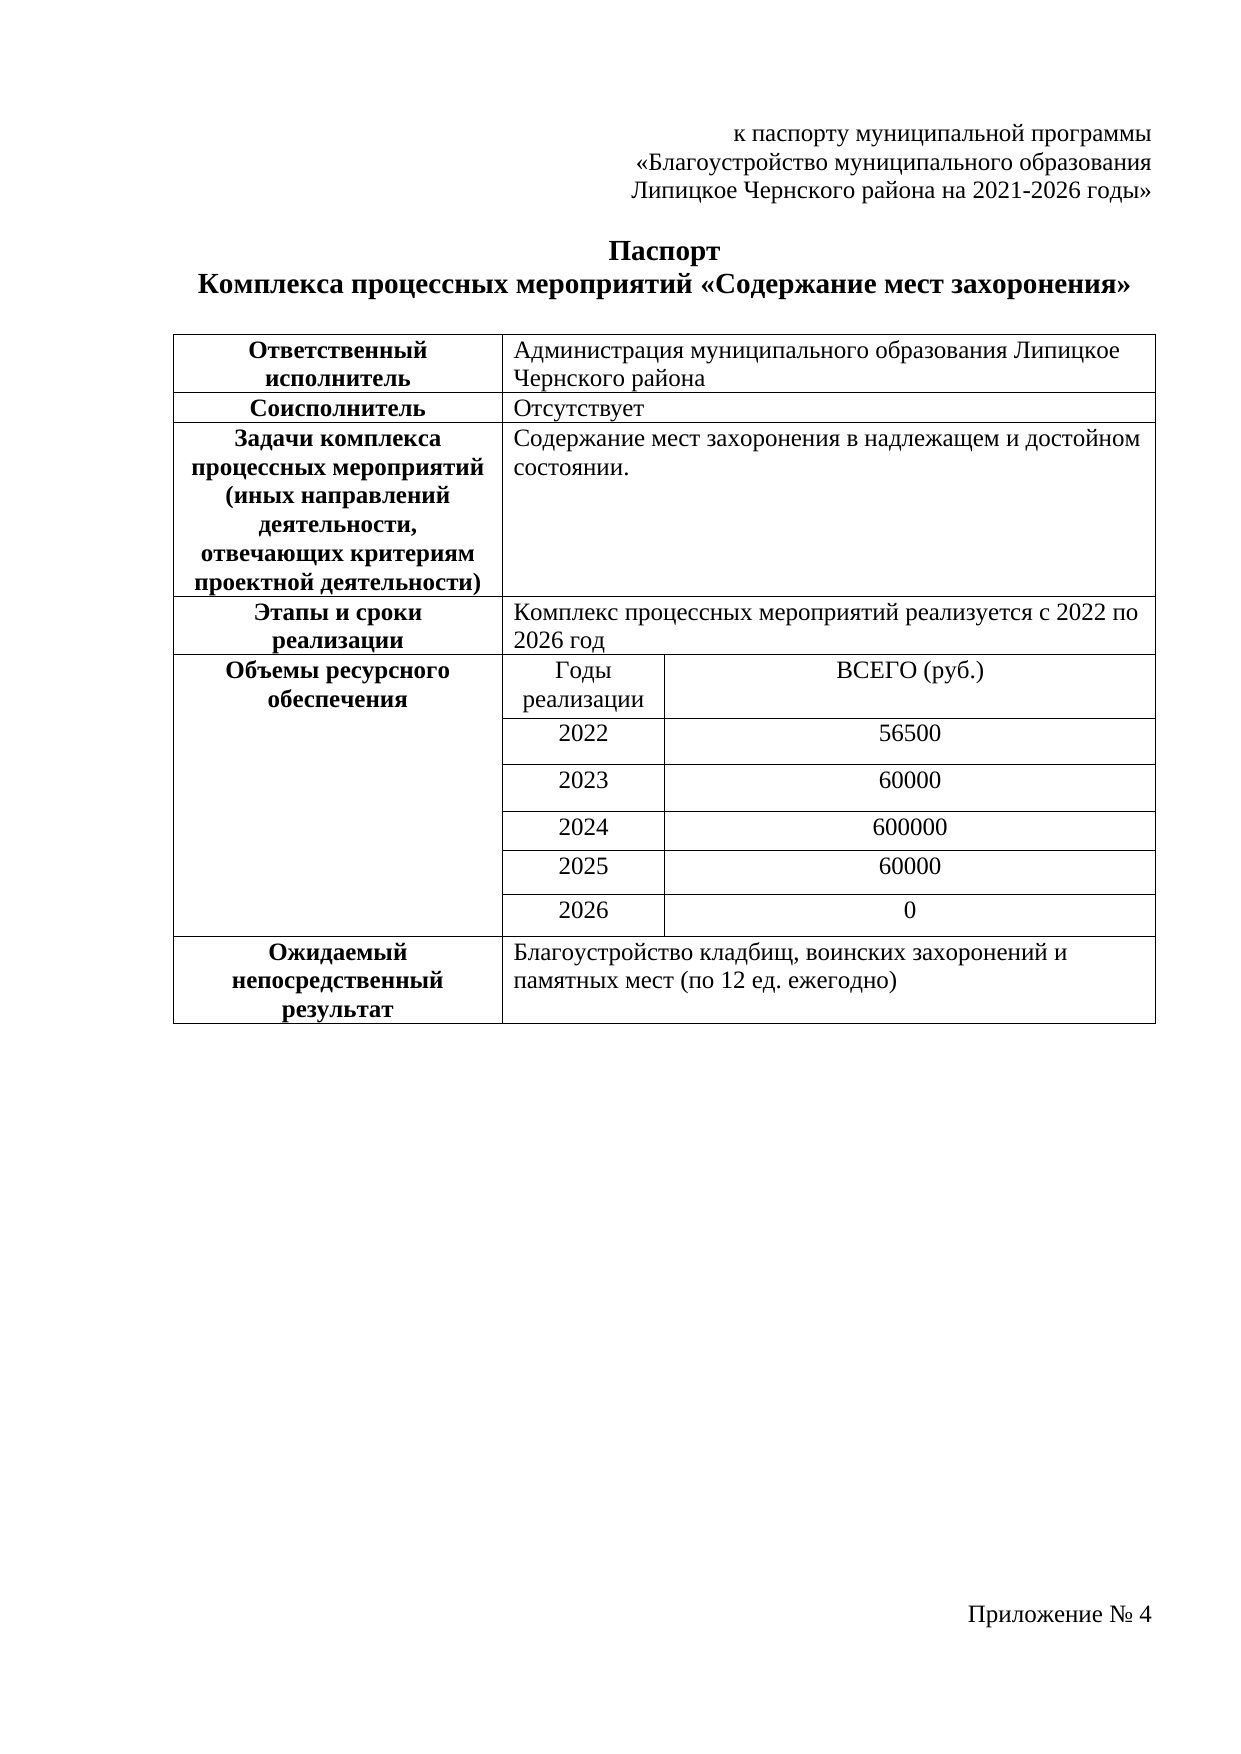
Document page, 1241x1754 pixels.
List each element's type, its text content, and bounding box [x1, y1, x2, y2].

text Комплекса процессных мероприятий «Содержание мест захоронения» [177, 267, 1152, 300]
table_cell Задачи комплекса процессных мероприятий (иных направлений деятельности, отвечающих критериям проектной деятельности) [174, 423, 502, 596]
table_cell Благоустройство кладбищ, воинских захоронений и памятных мест (по 12 ед. ежегодно) [503, 937, 1155, 1023]
table_cell 0 [665, 895, 1155, 936]
table_cell Этапы и сроки реализации [174, 597, 502, 654]
table_cell 2025 [503, 851, 664, 894]
table_cell Комплекс процессных мероприятий реализуется с 2022 по 2026 год [503, 597, 1155, 654]
table_cell 2022 [503, 719, 664, 764]
table_cell 60000 [665, 765, 1155, 811]
text Приложение № 4 [177, 1599, 1152, 1628]
table_cell Ожидаемый непосредственный результат [174, 937, 502, 1023]
table_cell 56500 [665, 719, 1155, 764]
table_cell Соисполнитель [174, 393, 502, 422]
text Паспорт [177, 233, 1152, 267]
table_cell ВСЕГО (руб.) [665, 655, 1155, 717]
table_cell Отсутствует [503, 393, 1155, 422]
table_cell Содержание мест захоронения в надлежащем и достойном состоянии. [503, 423, 1155, 596]
table_cell Годы реализации [503, 655, 664, 717]
text к паспорту муниципальной программы [177, 118, 1152, 147]
table_cell 60000 [665, 851, 1155, 894]
text Липицкое Чернского района на 2021-2026 годы» [177, 176, 1152, 204]
table_cell 2026 [503, 895, 664, 936]
table_cell 600000 [665, 812, 1155, 850]
table_header Ответственный исполнитель [174, 335, 502, 392]
table_header Администрация муниципального образования Липицкое Чернского района [503, 335, 1155, 392]
table_cell 2024 [503, 812, 664, 850]
table_cell Объемы ресурсного обеспечения [174, 655, 502, 936]
table_cell 2023 [503, 765, 664, 811]
text «Благоустройство муниципального образования [177, 147, 1152, 176]
